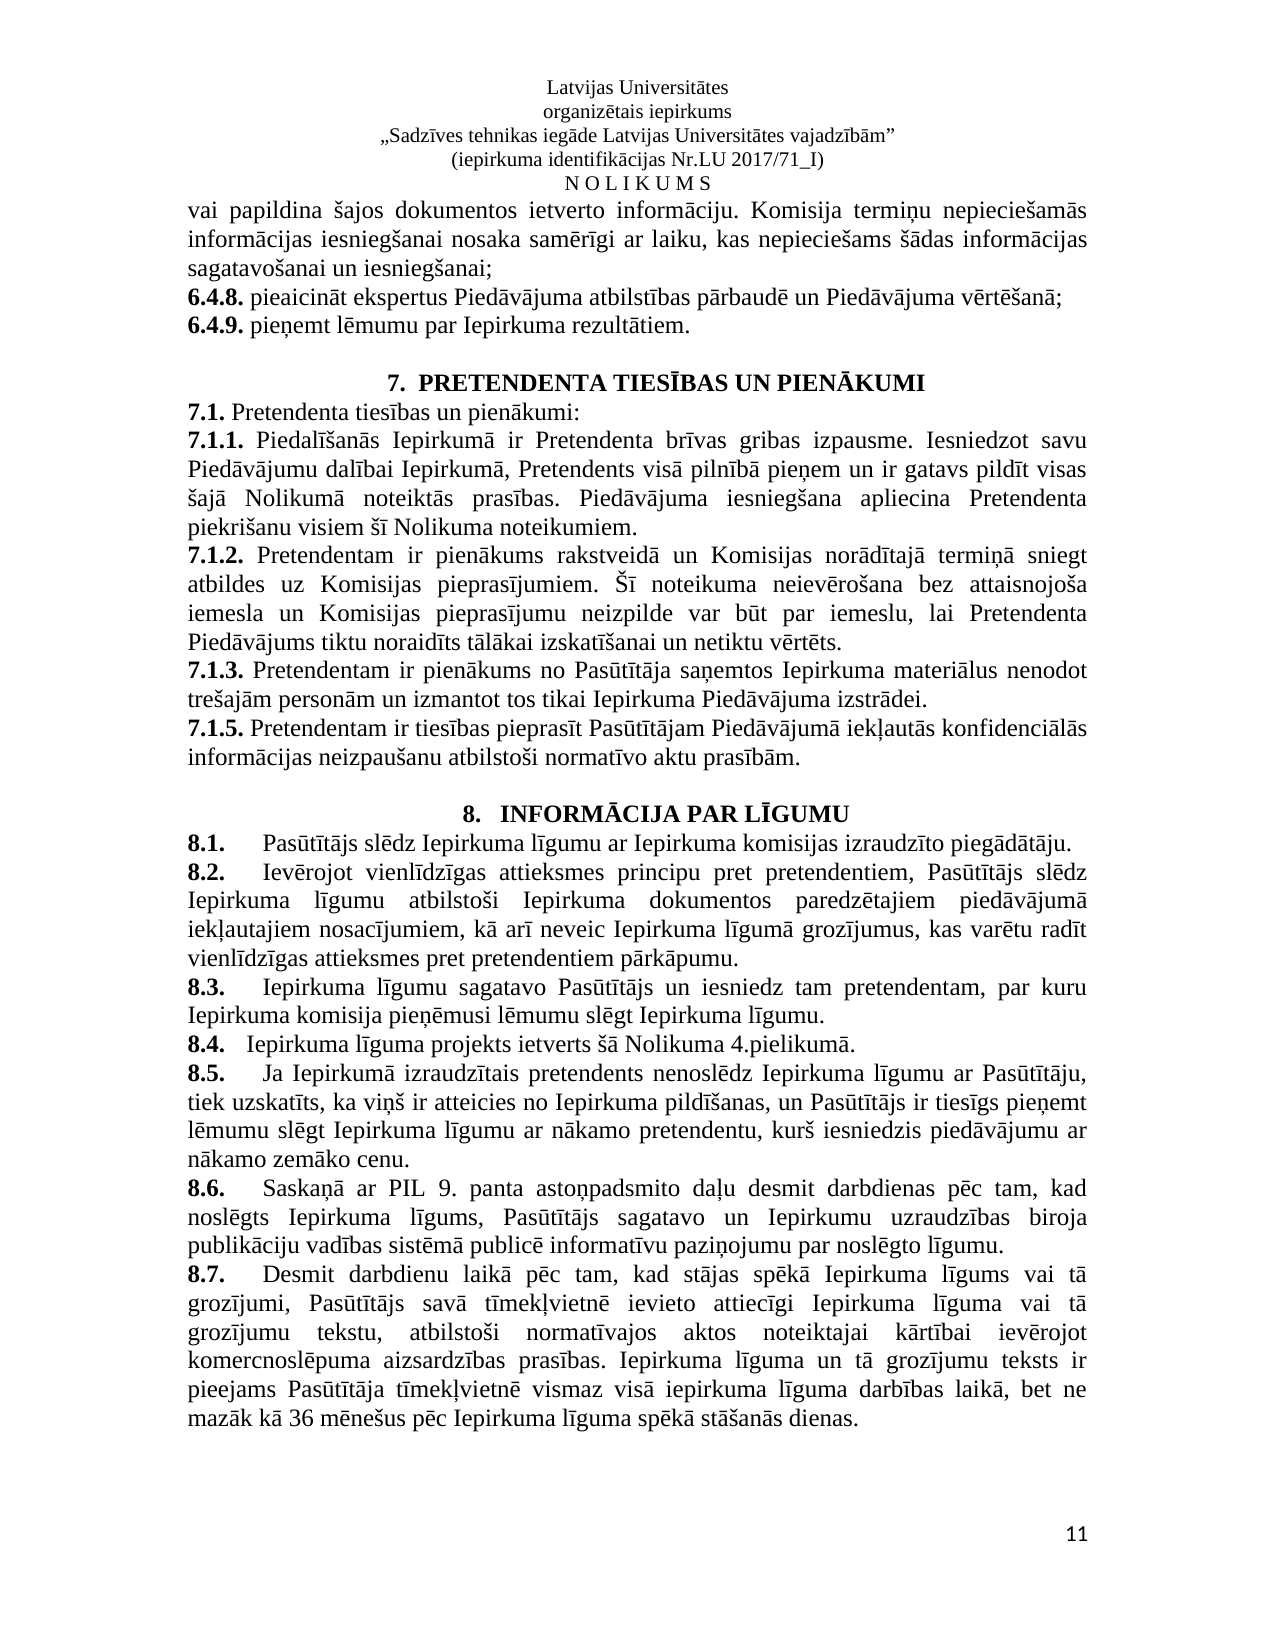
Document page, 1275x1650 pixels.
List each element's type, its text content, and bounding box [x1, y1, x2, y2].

list Ievērojot vienlīdzīgas attieksmes principu pret pretendentiem, Pasūtītājs slēdz Iepirkuma līgumu atbilstoši Iepirkuma dokumentos paredzētajiem piedāvājumā iekļautajiem nosacījumiem, kā arī neveic Iepirkuma līgumā grozījumus, kas varētu radīt vienlīdzīgas attieksmes pret pretendentiem pārkāpumu. [187, 857, 1088, 972]
list Pasūtītājs slēdz Iepirkuma līgumu ar Iepirkuma komisijas izraudzīto piegādātāju. [187, 828, 1088, 857]
subtitle 7. PRETENDENTA TIESĪBAS UN PIENĀKUMI [225, 368, 1088, 397]
text 6.4.8. pieaicināt ekspertus Piedāvājuma atbilstības pārbaudē un Piedāvājuma vērtēšanā; [187, 282, 1088, 310]
list Ja Iepirkumā izraudzītais pretendents nenoslēdz Iepirkuma līgumu ar Pasūtītāju, tiek uzskatīts, ka viņš ir atteicies no Iepirkuma pildīšanas, un Pasūtītājs ir tiesīgs pieņemt lēmumu slēgt Iepirkuma līgumu ar nākamo pretendentu, kurš iesniedzis piedāvājumu ar nākamo zemāko cenu. [187, 1058, 1088, 1173]
text 7.1.2. Pretendentam ir pienākums rakstveidā un Komisijas norādītajā termiņā sniegt atbildes uz Komisijas pieprasījumiem. Šī noteikuma neievērošana bez attaisnojoša iemesla un Komisijas pieprasījumu neizpilde var būt par iemeslu, lai Pretendenta Piedāvājums tiktu noraidīts tālākai izskatīšanai un netiktu vērtēts. [187, 540, 1088, 655]
list INFORMĀCIJA PAR LĪGUMU [225, 799, 1088, 828]
list Iepirkuma līgumu sagatavo Pasūtītājs un iesniedz tam pretendentam, par kuru Iepirkuma komisija pieņēmusi lēmumu slēgt Iepirkuma līgumu. [187, 972, 1088, 1029]
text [187, 195, 1088, 282]
text 7.1.5. Pretendentam ir tiesības pieprasīt Pasūtītājam Piedāvājumā iekļautās konfidenciālās informācijas neizpaušanu atbilstoši normatīvo aktu prasībām. [187, 713, 1088, 770]
text 7.1. Pretendenta tiesības un pienākumi: [187, 397, 1088, 425]
text 7.1.3. Pretendentam ir pienākums no Pasūtītāja saņemtos Iepirkuma materiālus nenodot trešajām personām un izmantot tos tikai Iepirkuma Piedāvājuma izstrādei. [187, 655, 1088, 713]
text 7.1.1. Piedalīšanās Iepirkumā ir Pretendenta brīvas gribas izpausme. Iesniedzot savu Piedāvājumu dalībai Iepirkumā, Pretendents visā pilnībā pieņem un ir gatavs pildīt visas šajā Nolikumā noteiktās prasības. Piedāvājuma iesniegšana apliecina Pretendenta piekrišanu visiem šī Nolikuma noteikumiem. [187, 425, 1088, 540]
list Saskaņā ar PIL 9. panta astoņpadsmito daļu desmit darbdienas pēc tam, kad noslēgts Iepirkuma līgums, Pasūtītājs sagatavo un Iepirkumu uzraudzības biroja publikāciju vadības sistēmā publicē informatīvu paziņojumu par noslēgto līgumu. [187, 1173, 1088, 1259]
list Desmit darbdienu laikā pēc tam, kad stājas spēkā Iepirkuma līgums vai tā grozījumi, Pasūtītājs savā tīmekļvietnē ievieto attiecīgi Iepirkuma līguma vai tā grozījumu tekstu, atbilstoši normatīvajos aktos noteiktajai kārtībai ievērojot komercnoslēpuma aizsardzības prasības. Iepirkuma līguma un tā grozījumu teksts ir pieejams Pasūtītāja tīmekļvietnē vismaz visā iepirkuma līguma darbības laikā, bet ne mazāk kā 36 mēnešus pēc Iepirkuma līguma spēkā stāšanās dienas. [187, 1259, 1088, 1432]
text 6.4.9. pieņemt lēmumu par Iepirkuma rezultātiem. [187, 310, 1088, 339]
list Iepirkuma līguma projekts ietverts šā Nolikuma 4.pielikumā. [187, 1029, 1088, 1058]
